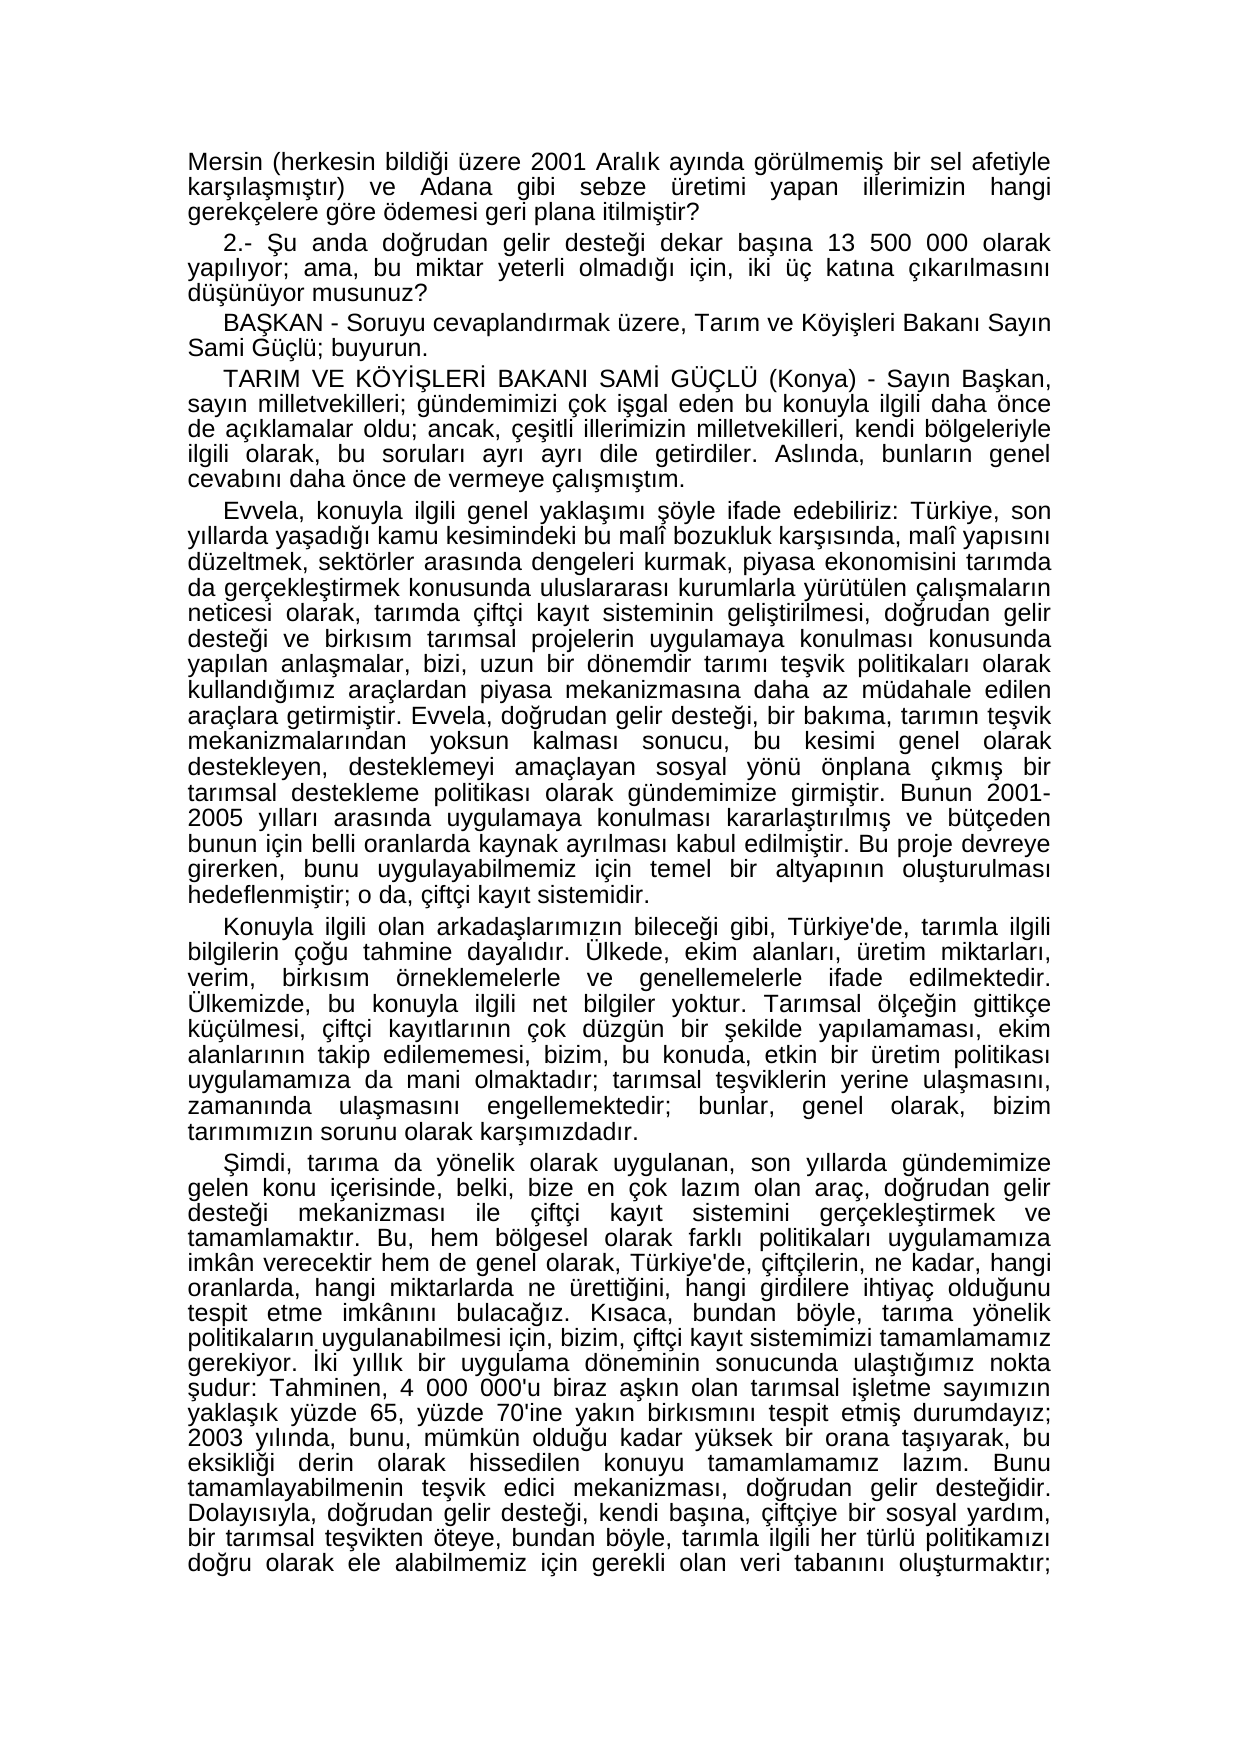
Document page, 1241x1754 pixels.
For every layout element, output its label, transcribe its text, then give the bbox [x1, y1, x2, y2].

text BAŞKAN - Soruyu cevaplandırmak üzere, Tarım ve Köyişleri Bakanı Sayın Sami Güçlü; buyurun. [187, 312, 1053, 362]
text Evvela, konuyla ilgili genel yaklaşımı şöyle ifade edebiliriz: Türkiye, son yıllarda yaşadığı kamu kesimindeki bu malî bozukluk karşısında, malî yapısını düzeltmek, sektörler arasında dengeleri kurmak, piyasa ekonomisini tarımda da gerçekleştirmek konusunda uluslararası kurumlarla yürütülen çalışmaların neticesi olarak, tarımda çiftçi kayıt sisteminin geliştirilmesi, doğrudan gelir desteği ve birkısım tarımsal projelerin uygulamaya konulması konusunda yapılan anlaşmalar, bizi, uzun bir dönemdir tarımı teşvik politikaları olarak kullandığımız araçlardan piyasa mekanizmasına daha az müdahale edilen araçlara getirmiştir. Evvela, doğrudan gelir desteği, bir bakıma, tarımın teşvik mekanizmalarından yoksun kalması sonucu, bu kesimi genel olarak destekleyen, desteklemeyi amaçlayan sosyal yönü önplana çıkmış bir tarımsal destekleme politikası olarak gündemimize girmiştir. Bunun 2001-2005 yılları arasında uygulamaya konulması kararlaştırılmış ve bütçeden bunun için belli oranlarda kaynak ayrılması kabul edilmiştir. Bu proje devreye girerken, bunu uygulayabilmemiz için temel bir altyapının oluşturulması hedeflenmiştir; o da, çiftçi kayıt sistemidir. [187, 499, 1053, 909]
text TARIM VE KÖYİŞLERİ BAKANI SAMİ GÜÇLÜ (Konya) - Sayın Başkan, sayın milletvekilleri; gündemimizi çok işgal eden bu konuyla ilgili daha önce de açıklamalar oldu; ancak, çeşitli illerimizin milletvekilleri, kendi bölgeleriyle ilgili olarak, bu soruları ayrı ayrı dile getirdiler. Aslında, bunların genel cevabını daha önce de vermeye çalışmıştım. [187, 368, 1053, 493]
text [187, 1151, 1053, 1576]
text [187, 150, 1053, 225]
text 2.- Şu anda doğrudan gelir desteği dekar başına 13 500 000 olarak yapılıyor; ama, bu miktar yeterli olmadığı için, iki üç katına çıkarılmasını düşünüyor musunuz? [187, 231, 1053, 306]
text Konuyla ilgili olan arkadaşlarımızın bileceği gibi, Türkiye'de, tarımla ilgili bilgilerin çoğu tahmine dayalıdır. Ülkede, ekim alanları, üretim miktarları, verim, birkısım örneklemelerle ve genellemelerle ifade edilmektedir. Ülkemizde, bu konuyla ilgili net bilgiler yoktur. Tarımsal ölçeğin gittikçe küçülmesi, çiftçi kayıtlarının çok düzgün bir şekilde yapılamaması, ekim alanlarının takip edilememesi, bizim, bu konuda, etkin bir üretim politikası uygulamamıza da mani olmaktadır; tarımsal teşviklerin yerine ulaşmasını, zamanında ulaşmasını engellemektedir; bunlar, genel olarak, bizim tarımımızın sorunu olarak karşımızdadır. [187, 915, 1053, 1145]
